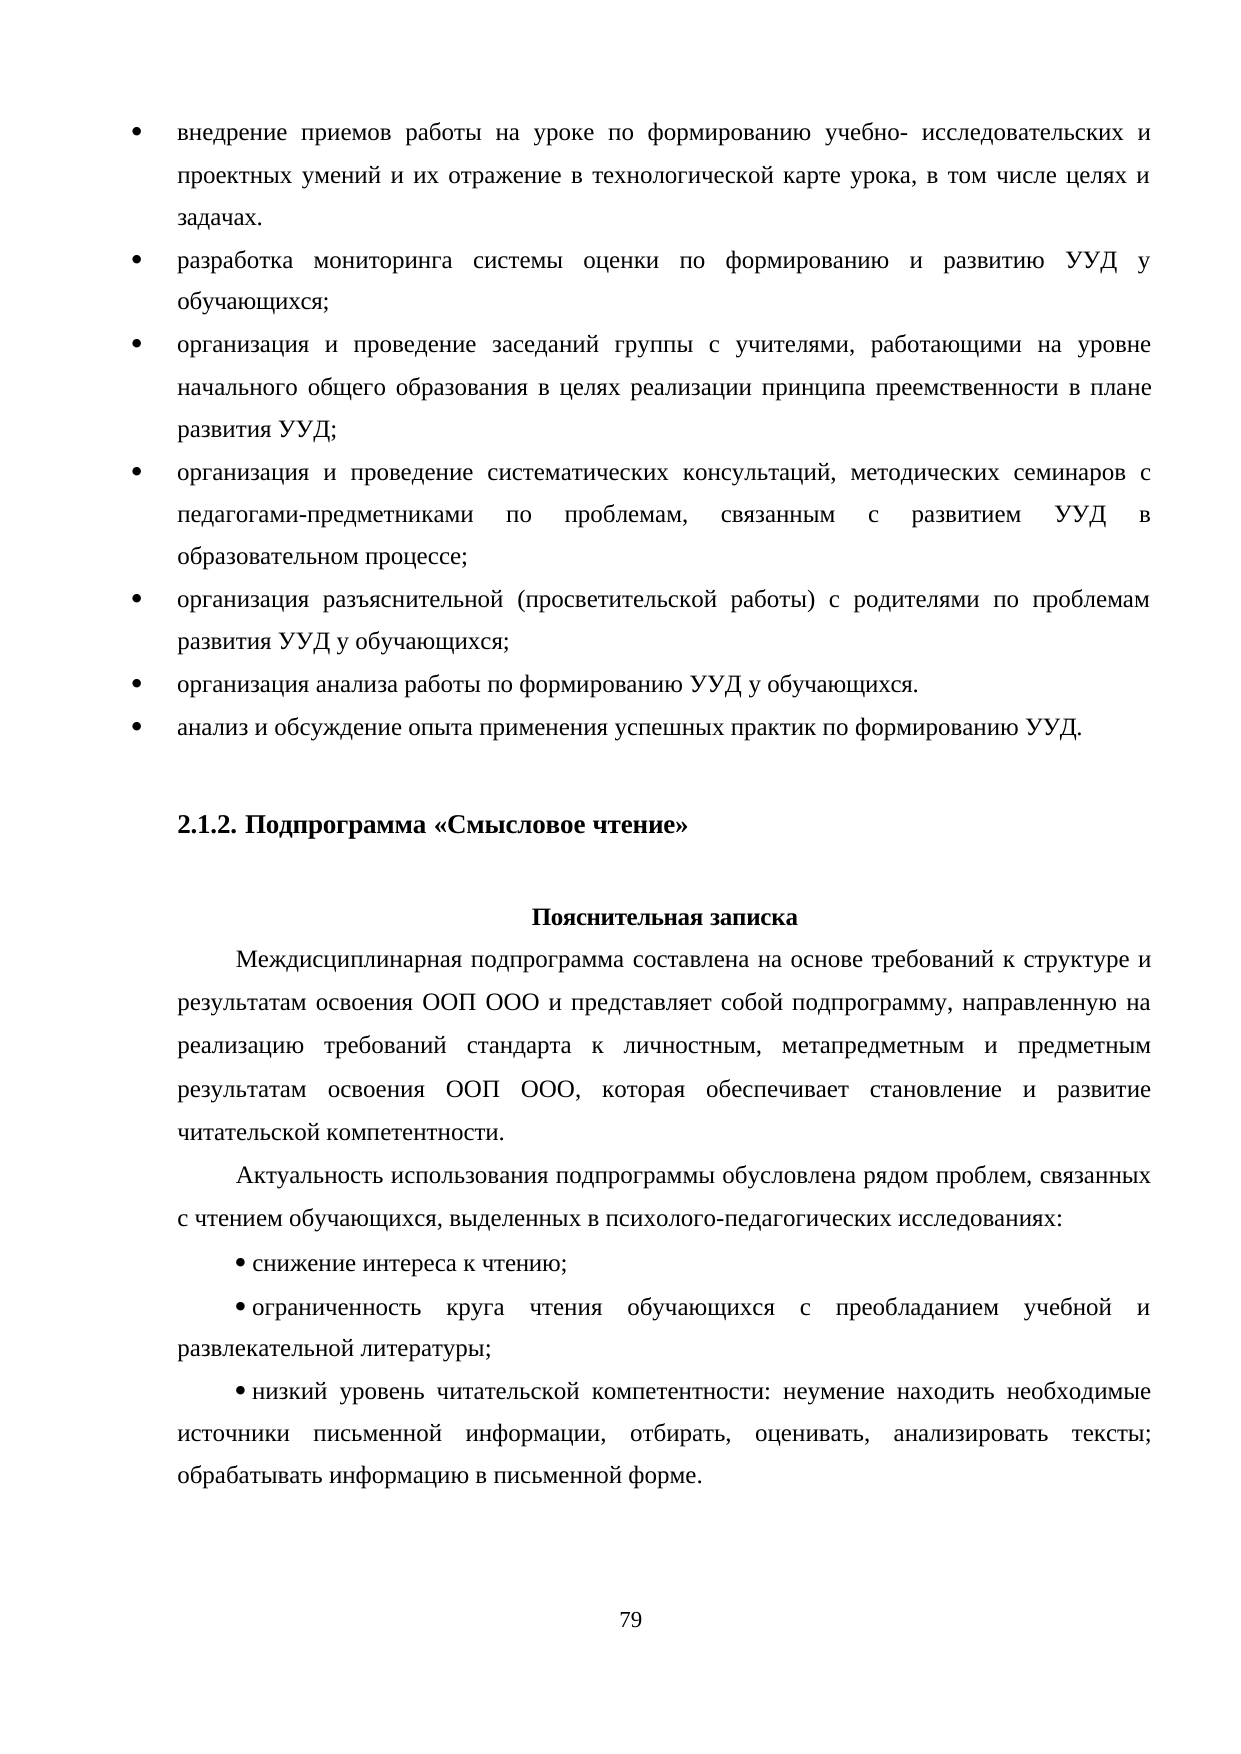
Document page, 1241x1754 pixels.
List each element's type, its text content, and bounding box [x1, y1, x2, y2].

list организация и проведение систематических консультаций, методических семинаров с педагогами-предметниками по проблемам, связанным с развитием УУД в образовательном процессе; [132, 457, 1152, 570]
list организация разъяснительной (просветительской работы) с родителями по проблемам развития УУД у обучающихся; [132, 584, 1151, 655]
list внедрение приемов работы на уроке по формированию учебно- исследовательских и проектных умений и их отражение в технологической карте урока, в том числе целях и задачах. [132, 117, 1152, 231]
list снижение интереса к чтению; [236, 1247, 1228, 1277]
list ограниченность круга чтения обучающихся с преобладанием учебной и развлекательной литературы; [177, 1292, 1151, 1362]
list анализ и обсуждение опыта применения успешных практик по формированию УУД. [132, 712, 1228, 741]
subtitle Подпрограмма «Смысловое чтение» [177, 808, 1228, 839]
text Актуальность использования подпрограммы обусловлена рядом проблем, связанных с чтением обучающихся, выделенных в психолого-педагогических исследованиях: [177, 1160, 1152, 1232]
list организация анализа работы по формированию УУД у обучающихся. [132, 669, 1228, 698]
subtitle Пояснительная записка [532, 902, 1228, 931]
list разработка мониторинга системы оценки по формированию и развитию УУД у обучающихся; [132, 245, 1152, 315]
list организация и проведение заседаний группы с учителями, работающими на уровне начального общего образования в целях реализации принципа преемственности в плане развития УУД; [132, 329, 1152, 442]
text Междисциплинарная подпрограмма составлена на основе требований к структуре и результатам освоения ООП ООО и представляет собой подпрограмму, направленную на реализацию требований стандарта к личностным, метапредметным и предметным результатам освоения ООП ООО, которая обеспечивает становление и развитие читательской компетентности. [177, 944, 1152, 1146]
list низкий уровень читательской компетентности: неумение находить необходимые источники письменной информации, отбирать, оценивать, анализировать тексты; обрабатывать информацию в письменной форме. [177, 1376, 1152, 1489]
